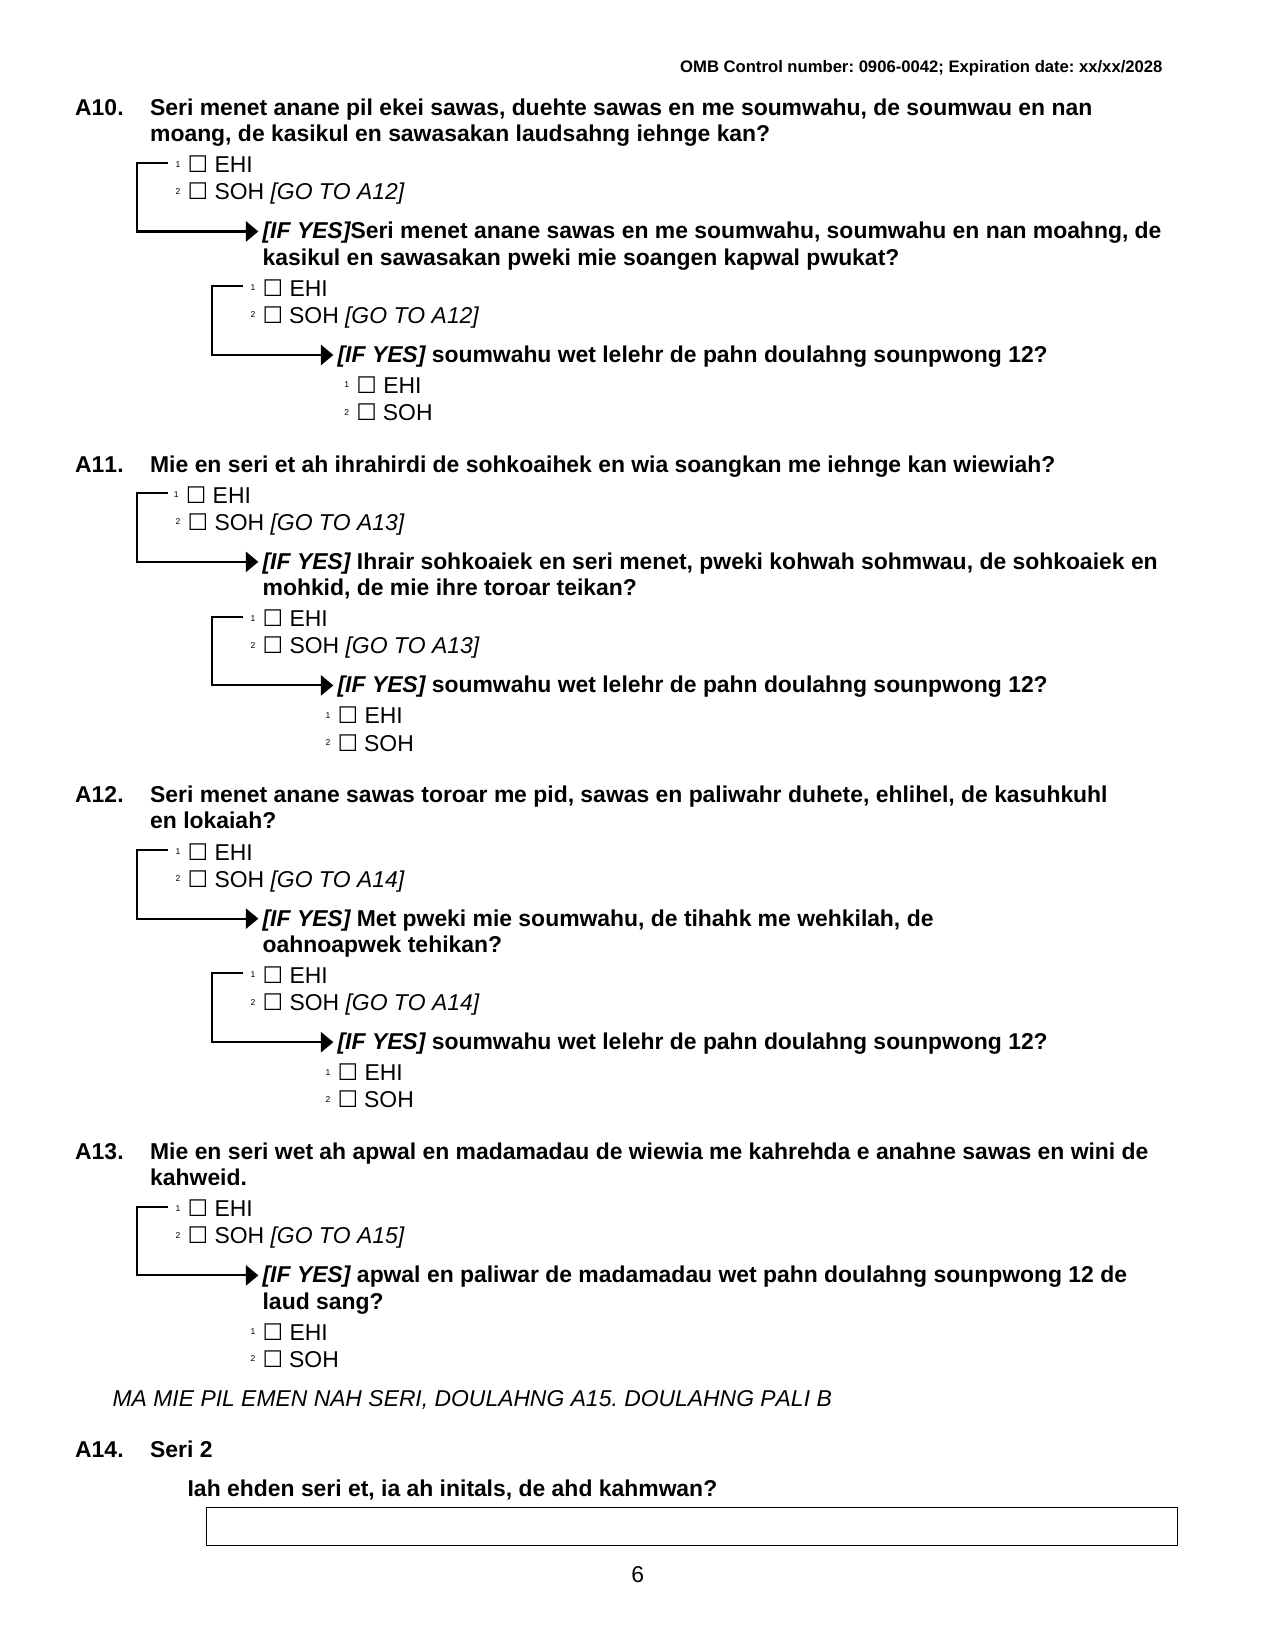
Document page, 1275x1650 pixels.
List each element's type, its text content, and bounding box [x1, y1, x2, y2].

list ☐ SOH [GO TO A14] [255, 991, 1162, 1016]
text [IF YES] Ihrair sohkoaiek en seri menet, pweki kohwah sohmwau, de sohkoaiek en mohkid, de mie ihre toroar teikan? [262, 548, 1162, 600]
text Seri menet anane pil ekei sawas, duehte sawas en me soumwahu, de soumwau en nan moang, de kasikul en sawasakan laudsahng iehnge kan? [75, 94, 1162, 146]
text Iah ehden seri et, ia ah initals, de ahd kahmwan? [187, 1475, 1162, 1501]
list ☐ EHI [255, 963, 1162, 988]
list ☐ EHI [255, 276, 1162, 301]
list ☐ SOH [255, 1347, 1162, 1372]
list ☐ EHI [330, 704, 1162, 729]
list ☐ SOH [330, 731, 1162, 756]
text [IF YES] apwal en paliwar de madamadau wet pahn doulahng sounpwong 12 de laud sang? [262, 1261, 1162, 1314]
list ☐ SOH [GO TO A15] [180, 1224, 1162, 1249]
list ☐ SOH [GO TO A12] [255, 303, 1162, 328]
text Mie en seri wet ah apwal en madamadau de wiewia me kahrehda e anahne sawas en wini de kahweid. [75, 1138, 1162, 1190]
text [IF YES] Met pweki mie soumwahu, de tihahk me wehkilah, de oahnoapwek tehikan? [262, 904, 1162, 957]
list ☐ SOH [GO TO A14] [180, 867, 1162, 892]
text [IF YES]Seri menet anane sawas en me soumwahu, soumwahu en nan moahng, de kasikul en sawasakan pweki mie soangen kapwal pwukat? [262, 217, 1162, 270]
text MA MIE PIL EMEN NAH SERI, DOULAHNG A15. DOULAHNG PALI B [112, 1385, 1162, 1411]
list ☐ EHI [180, 1197, 1162, 1222]
list ☐ SOH [GO TO A12] [180, 180, 1162, 205]
list ☐ EHI [330, 1061, 1162, 1086]
list ☐ EHI [255, 1320, 1162, 1345]
text [IF YES] soumwahu wet lelehr de pahn doulahng sounpwong 12? [337, 1028, 1162, 1054]
list ☐ EHI [180, 840, 1162, 865]
list ☐ EHI [180, 153, 1162, 178]
list ☐ EHI [349, 373, 1162, 398]
text Mie en seri et ah ihrahirdi de sohkoaihek en wia soangkan me iehnge kan wiewiah? [75, 451, 1162, 477]
text [IF YES] soumwahu wet lelehr de pahn doulahng sounpwong 12? [337, 671, 1162, 698]
text Seri 2 [75, 1436, 1162, 1462]
list ☐ EHI [255, 607, 1162, 632]
list ☐ SOH [GO TO A13] [180, 510, 1162, 535]
list ☐ SOH [GO TO A13] [255, 634, 1162, 659]
text Seri menet anane sawas toroar me pid, sawas en paliwahr duhete, ehlihel, de kasuhkuhl en lokaiah? [75, 781, 1162, 834]
text [IF YES] soumwahu wet lelehr de pahn doulahng sounpwong 12? [337, 341, 1162, 367]
list ☐ SOH [330, 1088, 1162, 1113]
list ☐ EHI [178, 483, 1162, 508]
list ☐ SOH [349, 401, 1162, 426]
